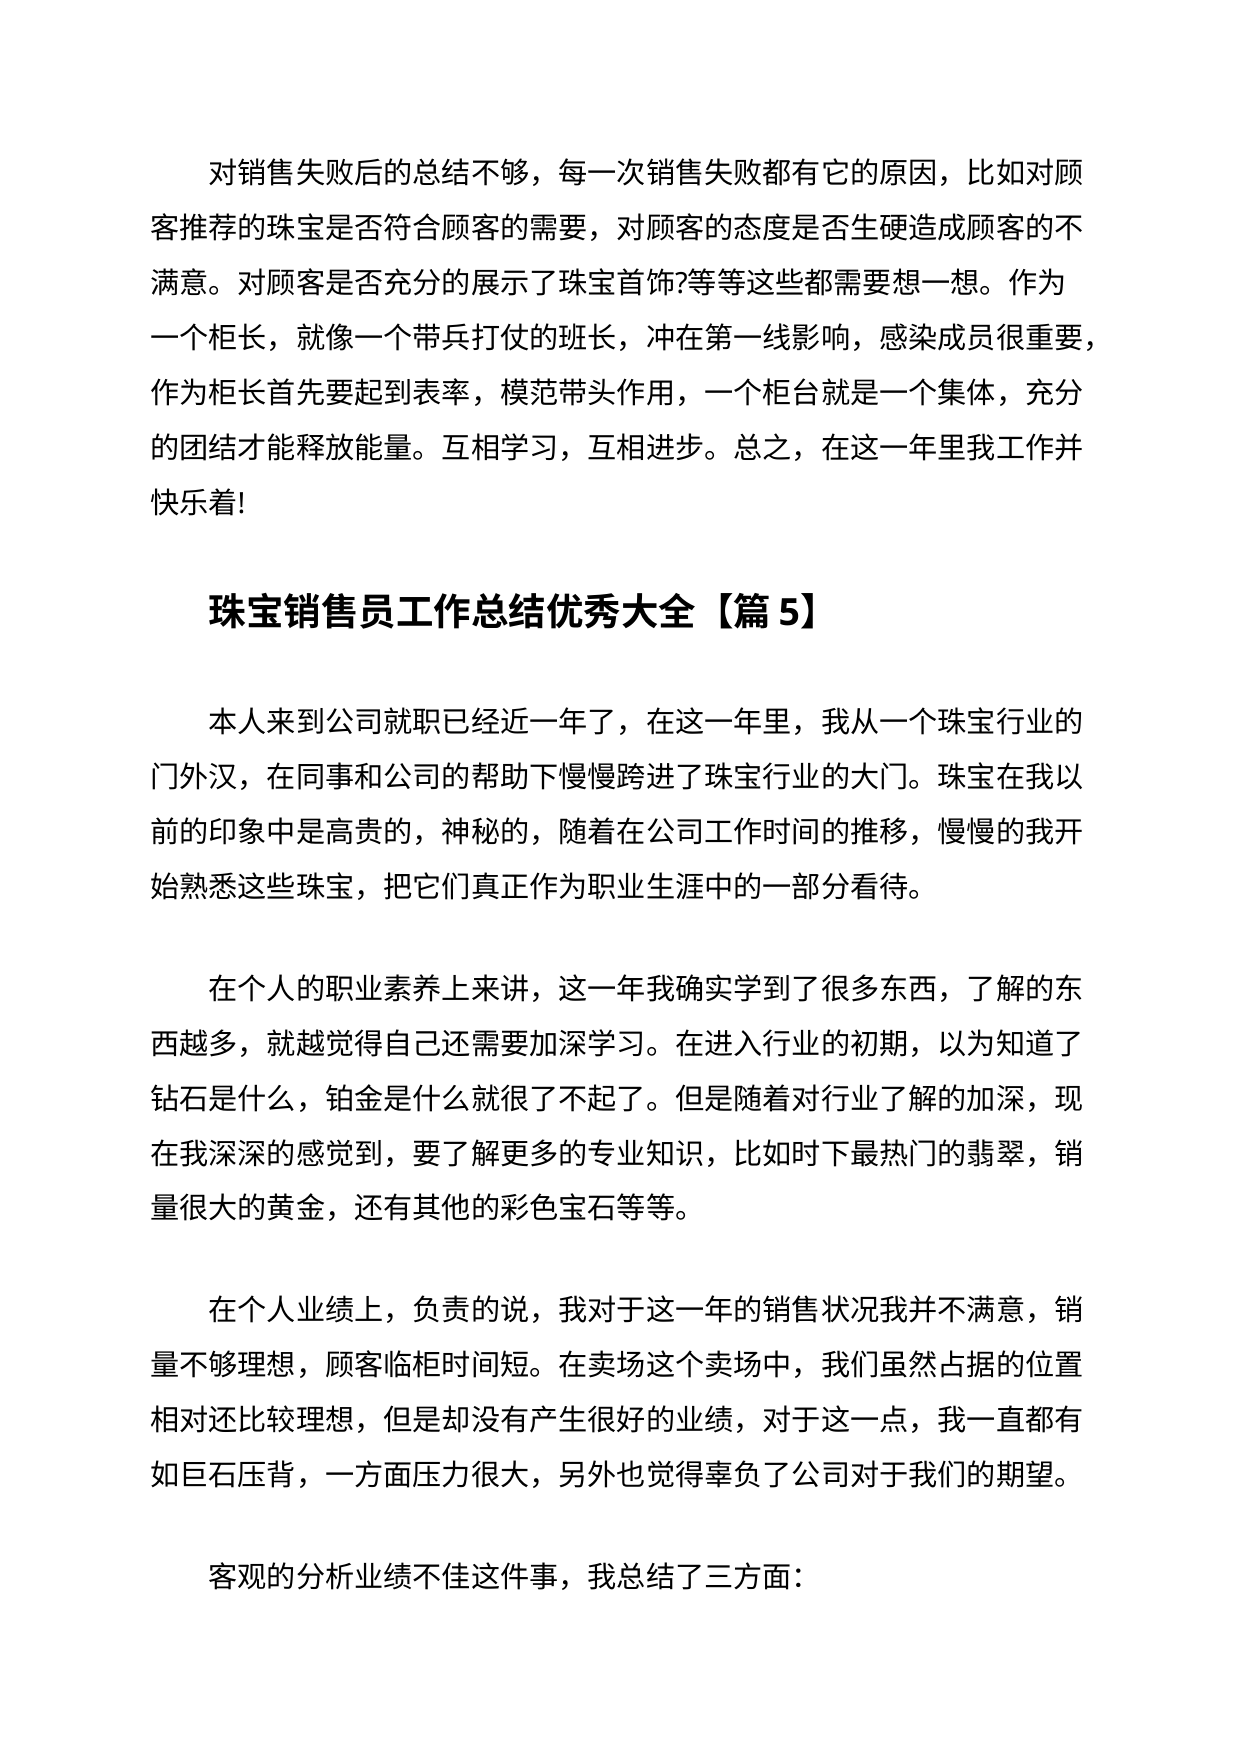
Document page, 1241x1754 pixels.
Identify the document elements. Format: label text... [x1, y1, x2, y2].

text 珠宝销售员工作总结优秀大全【篇5】 [150, 581, 1090, 636]
text 在个人业绩上，负责的说，我对于这一年的销售状况我并不满意，销量不够理想，顾客临柜时间短。在卖场这个卖场中，我们虽然占据的位置相对还比较理想，但是却没有产生很好的业绩，对于这一点，我一直都有如巨石压背，一方面压力很大，另外也觉得辜负了公司对于我们的期望。 [150, 1287, 1090, 1494]
text 对销售失败后的总结不够，每一次销售失败都有它的原因，比如对顾客推荐的珠宝是否符合顾客的需要，对顾客的态度是否生硬造成顾客的不满意。对顾客是否充分的展示了珠宝首饰?等等这些都需要想一想。作为一个柜长，就像一个带兵打仗的班长，冲在第一线影响，感染成员很重要，作为柜长首先要起到表率，模范带头作用，一个柜台就是一个集体，充分的团结才能释放能量。互相学习，互相进步。总之，在这一年里我工作并快乐着! [150, 150, 1090, 522]
text 在个人的职业素养上来讲，这一年我确实学到了很多东西，了解的东西越多，就越觉得自己还需要加深学习。在进入行业的初期，以为知道了钻石是什么，铂金是什么就很了不起了。但是随着对行业了解的加深，现在我深深的感觉到，要了解更多的专业知识，比如时下最热门的翡翠，销量很大的黄金，还有其他的彩色宝石等等。 [150, 966, 1090, 1227]
text 本人来到公司就职已经近一年了，在这一年里，我从一个珠宝行业的门外汉，在同事和公司的帮助下慢慢跨进了珠宝行业的大门。珠宝在我以前的印象中是高贵的，神秘的，随着在公司工作时间的推移，慢慢的我开始熟悉这些珠宝，把它们真正作为职业生涯中的一部分看待。 [150, 699, 1090, 906]
text 客观的分析业绩不佳这件事，我总结了三方面： [150, 1553, 1090, 1596]
